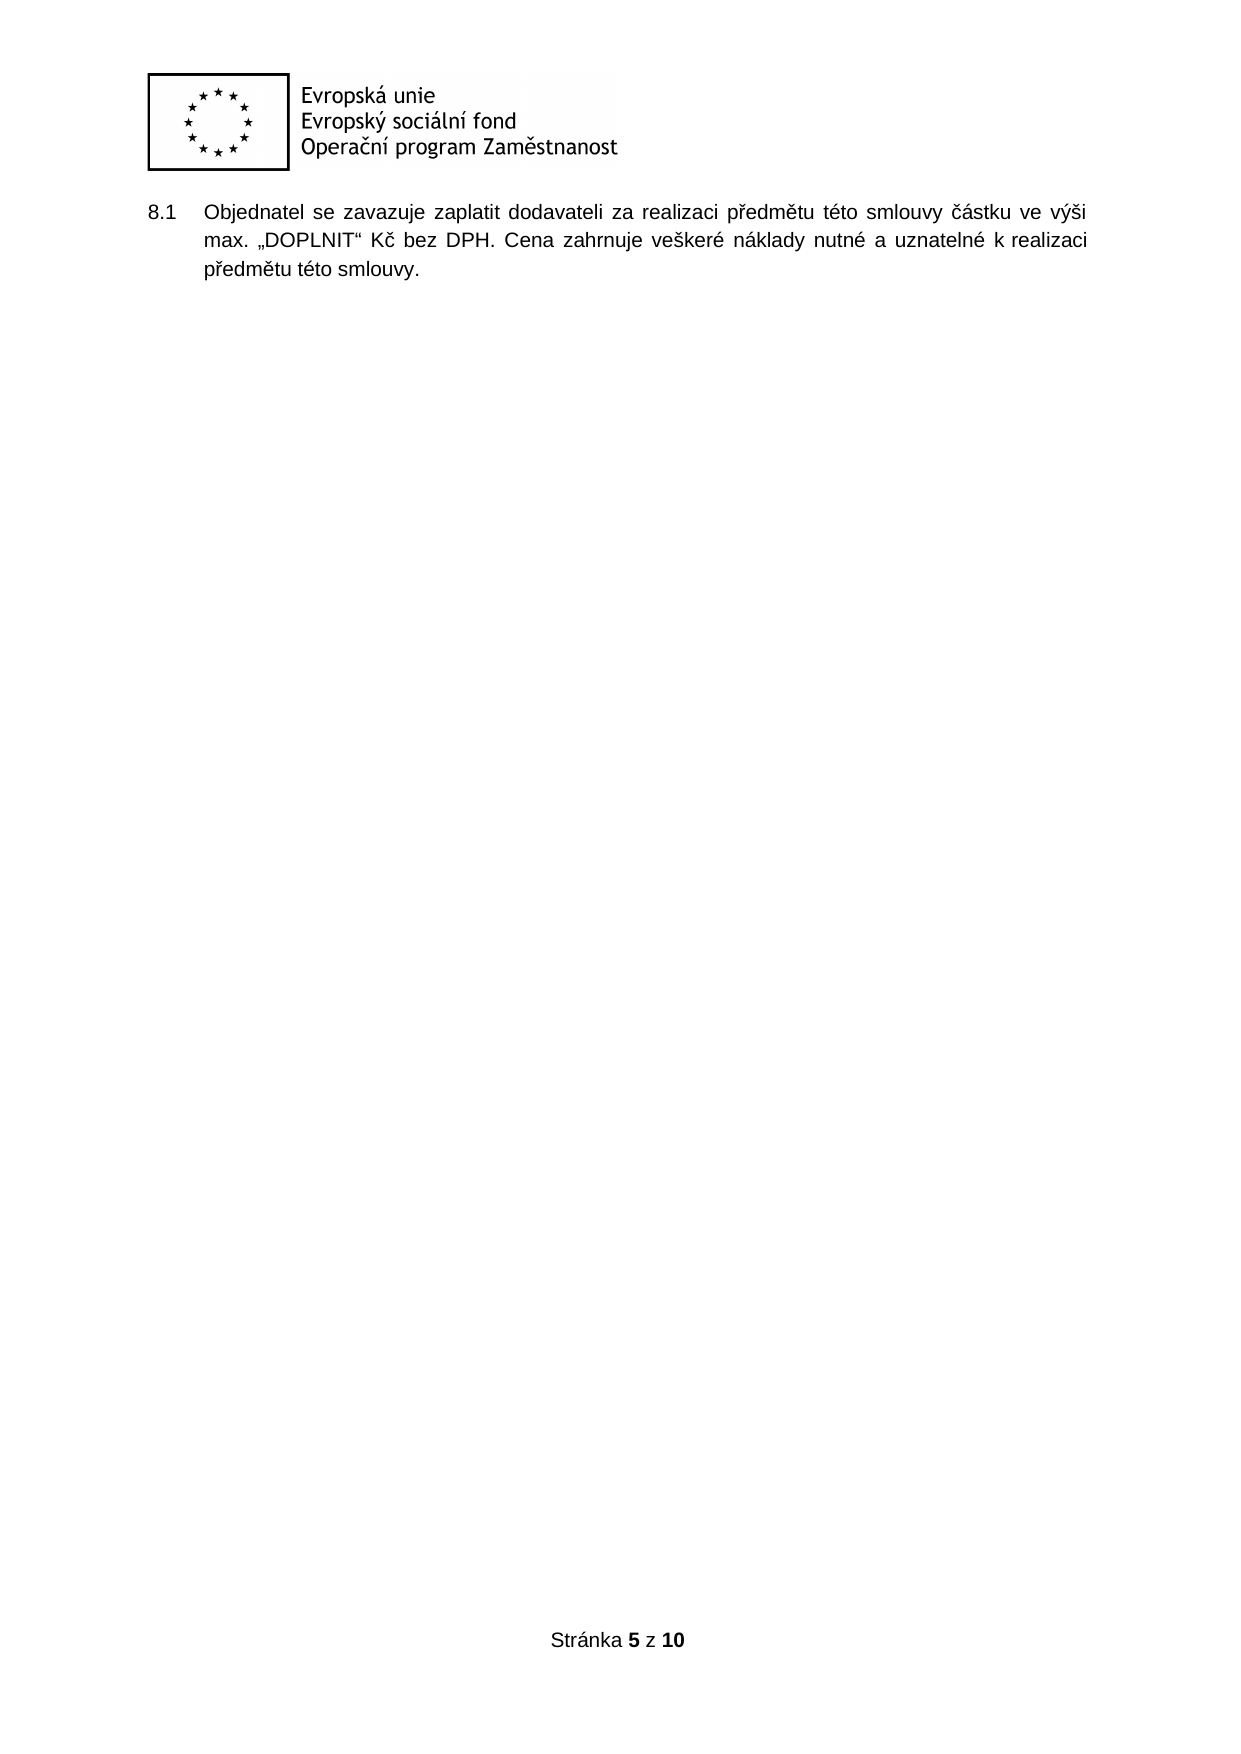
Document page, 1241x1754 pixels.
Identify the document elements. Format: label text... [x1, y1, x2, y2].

picture [147, 73, 618, 171]
list Objednatel se zavazuje zaplatit dodavateli za realizaci předmětu této smlouvy částku ve výši max. „DOPLNIT“ Kč bez DPH. Cena zahrnuje veškeré náklady nutné a uznatelné k realizaci předmětu této smlouvy. [148, 199, 1087, 281]
